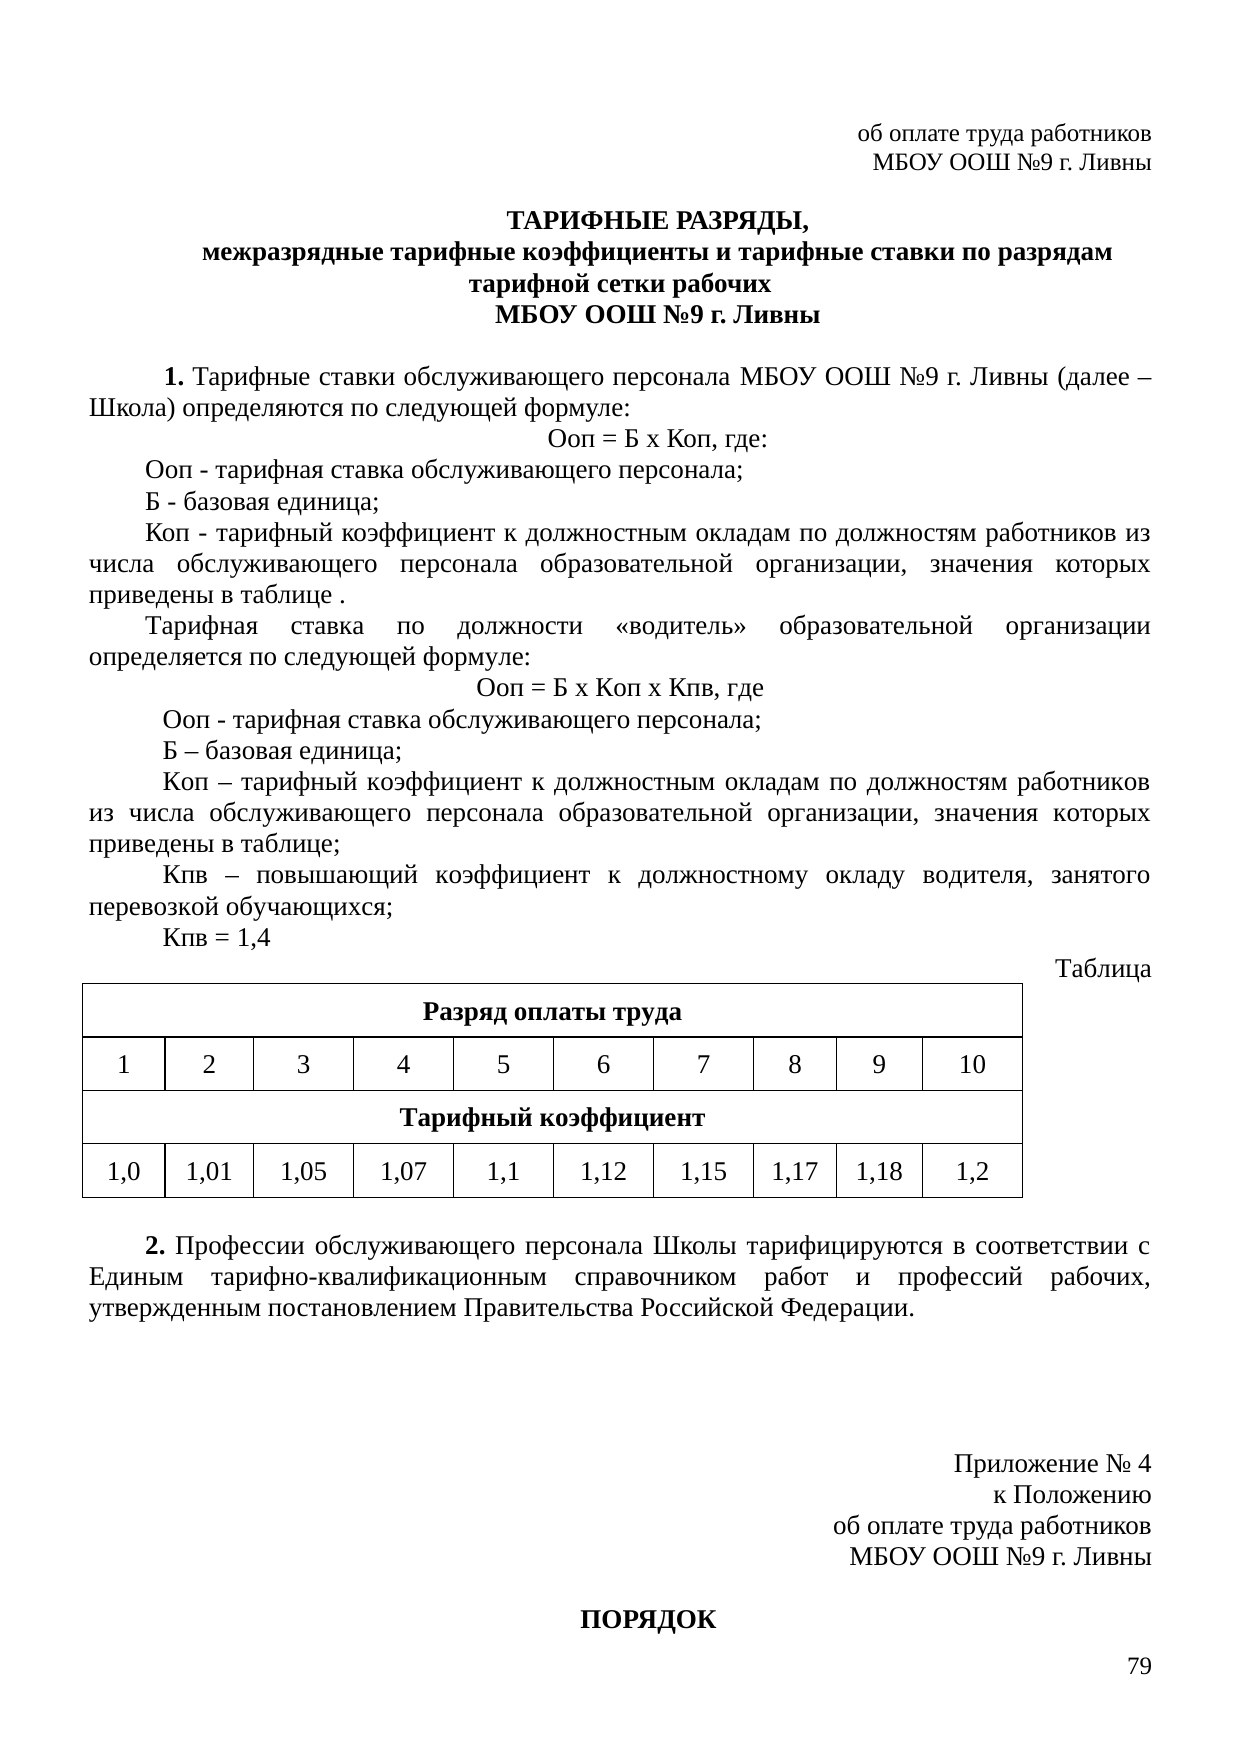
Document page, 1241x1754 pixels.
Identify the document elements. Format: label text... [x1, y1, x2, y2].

table_cell 1,01 [166, 1144, 253, 1197]
text Ооп = Б х Коп, где: [89, 422, 1152, 453]
table_cell 1,0 [83, 1144, 164, 1197]
table_cell Тарифный коэффициент [83, 1091, 1022, 1143]
text Ооп - тарифная ставка обслуживающего персонала; [89, 703, 1152, 734]
table_cell 3 [254, 1038, 353, 1090]
table_cell 1,2 [923, 1144, 1022, 1197]
table_cell 10 [923, 1038, 1022, 1090]
table_cell 1,12 [554, 1144, 653, 1197]
text МБОУ ООШ №9 г. Ливны [89, 1540, 1152, 1572]
table_cell 2 [166, 1038, 253, 1090]
text 1. Тарифные ставки обслуживающего персонала МБОУ ООШ №9 г. Ливны (далее – Школа) определяются по следующей формуле: [89, 360, 1152, 422]
table_cell 4 [354, 1038, 453, 1090]
table_cell 9 [837, 1038, 922, 1090]
text Кпв = 1,4 [89, 921, 1152, 952]
text ТАРИФНЫЕ РАЗРЯДЫ, [89, 204, 1152, 236]
text Приложение № 4 [89, 1447, 1152, 1478]
text 2. Профессии обслуживающего персонала Школы тарифицируются в соответствии с Единым тарифно-квалификационным справочником работ и профессий рабочих, утвержденным постановлением Правительства Российской Федерации. [89, 1229, 1152, 1322]
table_cell 1,05 [254, 1144, 353, 1197]
text Ооп - тарифная ставка обслуживающего персонала; [89, 453, 1152, 485]
text к Положению [89, 1478, 1152, 1509]
text Тарифная ставка по должности «водитель» образовательной организации определяется по следующей формуле: [89, 609, 1152, 672]
table_header Разряд оплаты труда [83, 984, 1022, 1036]
text Коп - тарифный коэффициент к должностным окладам по должностям работников из числа обслуживающего персонала образовательной организации, значения которых приведены в таблице . [89, 516, 1152, 609]
table_cell 1,17 [754, 1144, 836, 1197]
table_cell 7 [654, 1038, 753, 1090]
text Б – базовая единица; [89, 734, 1152, 765]
table_cell 1,07 [354, 1144, 453, 1197]
text МБОУ ООШ №9 г. Ливны [89, 298, 1152, 329]
table_cell 6 [554, 1038, 653, 1090]
table_cell 1,18 [837, 1144, 922, 1197]
table_cell 1,15 [654, 1144, 753, 1197]
text Коп – тарифный коэффициент к должностным окладам по должностям работников из числа обслуживающего персонала образовательной организации, значения которых приведены в таблице; [89, 765, 1152, 858]
text об оплате труда работников [89, 1509, 1152, 1540]
table_cell 8 [754, 1038, 836, 1090]
text Таблица [89, 952, 1152, 983]
text ПОРЯДОК [89, 1603, 1152, 1634]
text межразрядные тарифные коэффициенты и тарифные ставки по разрядам тарифной сетки рабочих [89, 236, 1152, 298]
text Б - базовая единица; [89, 485, 1152, 516]
table_cell 5 [454, 1038, 553, 1090]
text об оплате труда работников [89, 118, 1152, 147]
text Кпв – повышающий коэффициент к должностному окладу водителя, занятого перевозкой обучающихся; [89, 858, 1152, 921]
text Ооп = Б х Коп х Кпв, где [89, 672, 1152, 703]
text МБОУ ООШ №9 г. Ливны [89, 147, 1152, 176]
table_cell 1,1 [454, 1144, 553, 1197]
table_cell 1 [83, 1038, 164, 1090]
